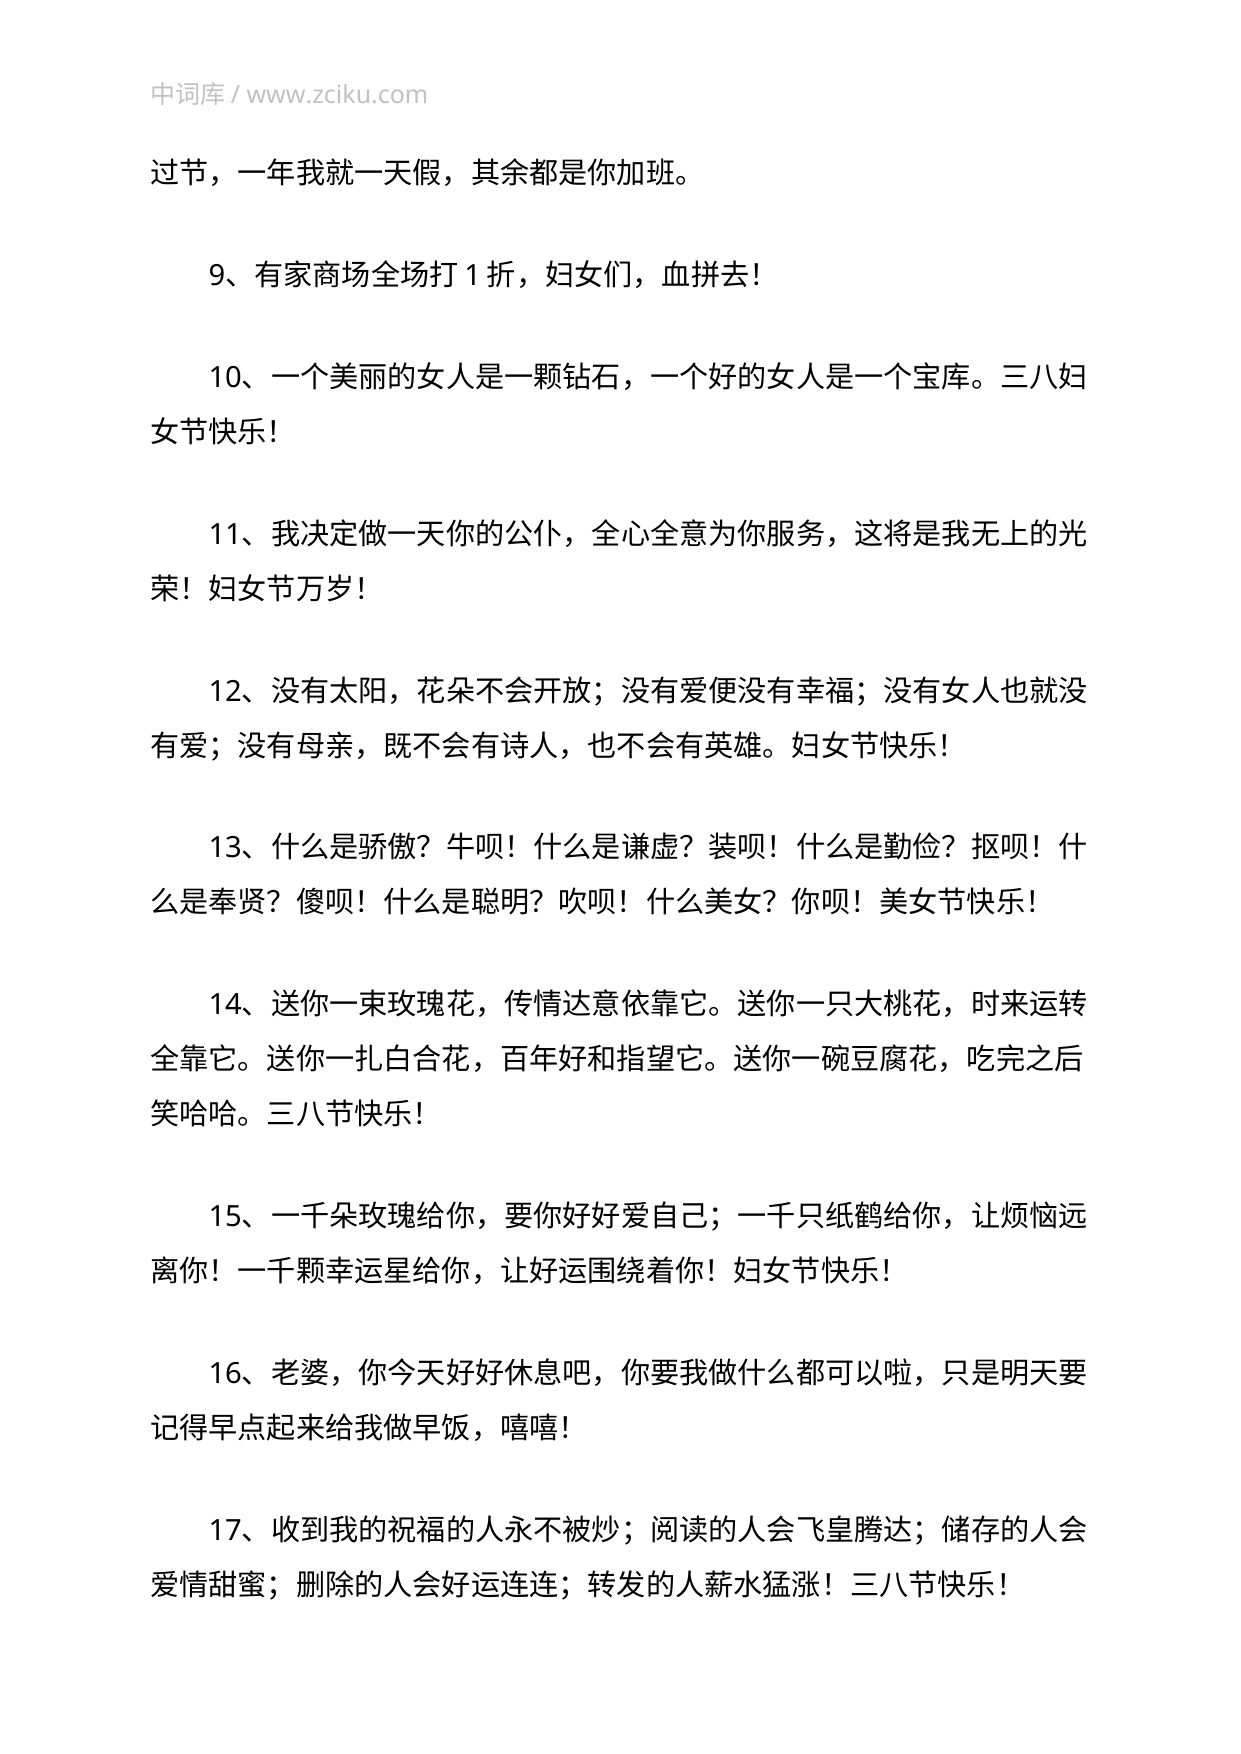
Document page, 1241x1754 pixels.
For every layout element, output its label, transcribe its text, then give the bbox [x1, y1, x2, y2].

text 10、一个美丽的女人是一颗钻石，一个好的女人是一个宝库。三八妇女节快乐！ [150, 354, 1090, 451]
text 9、有家商场全场打1折，妇女们，血拼去！ [150, 252, 1090, 294]
text 16、老婆，你今天好好休息吧，你要我做什么都可以啦，只是明天要记得早点起来给我做早饭，嘻嘻！ [150, 1349, 1090, 1447]
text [150, 150, 1090, 192]
text 12、没有太阳，花朵不会开放；没有爱便没有幸福；没有女人也就没有爱；没有母亲，既不会有诗人，也不会有英雄。妇女节快乐！ [150, 667, 1090, 764]
text 15、一千朵玫瑰给你，要你好好爱自己；一千只纸鹤给你，让烦恼远离你！一千颗幸运星给你，让好运围绕着你！妇女节快乐！ [150, 1192, 1090, 1290]
text 11、我决定做一天你的公仆，全心全意为你服务，这将是我无上的光荣！妇女节万岁！ [150, 511, 1090, 608]
text 17、收到我的祝福的人永不被炒；阅读的人会飞皇腾达；储存的人会爱情甜蜜；删除的人会好运连连；转发的人薪水猛涨！三八节快乐！ [150, 1506, 1090, 1603]
text 13、什么是骄傲？牛呗！什么是谦虚？装呗！什么是勤俭？抠呗！什么是奉贤？傻呗！什么是聪明？吹呗！什么美女？你呗！美女节快乐！ [150, 824, 1090, 921]
text 14、送你一束玫瑰花，传情达意依靠它。送你一只大桃花，时来运转全靠它。送你一扎白合花，百年好和指望它。送你一碗豆腐花，吃完之后笑哈哈。三八节快乐！ [150, 981, 1090, 1133]
